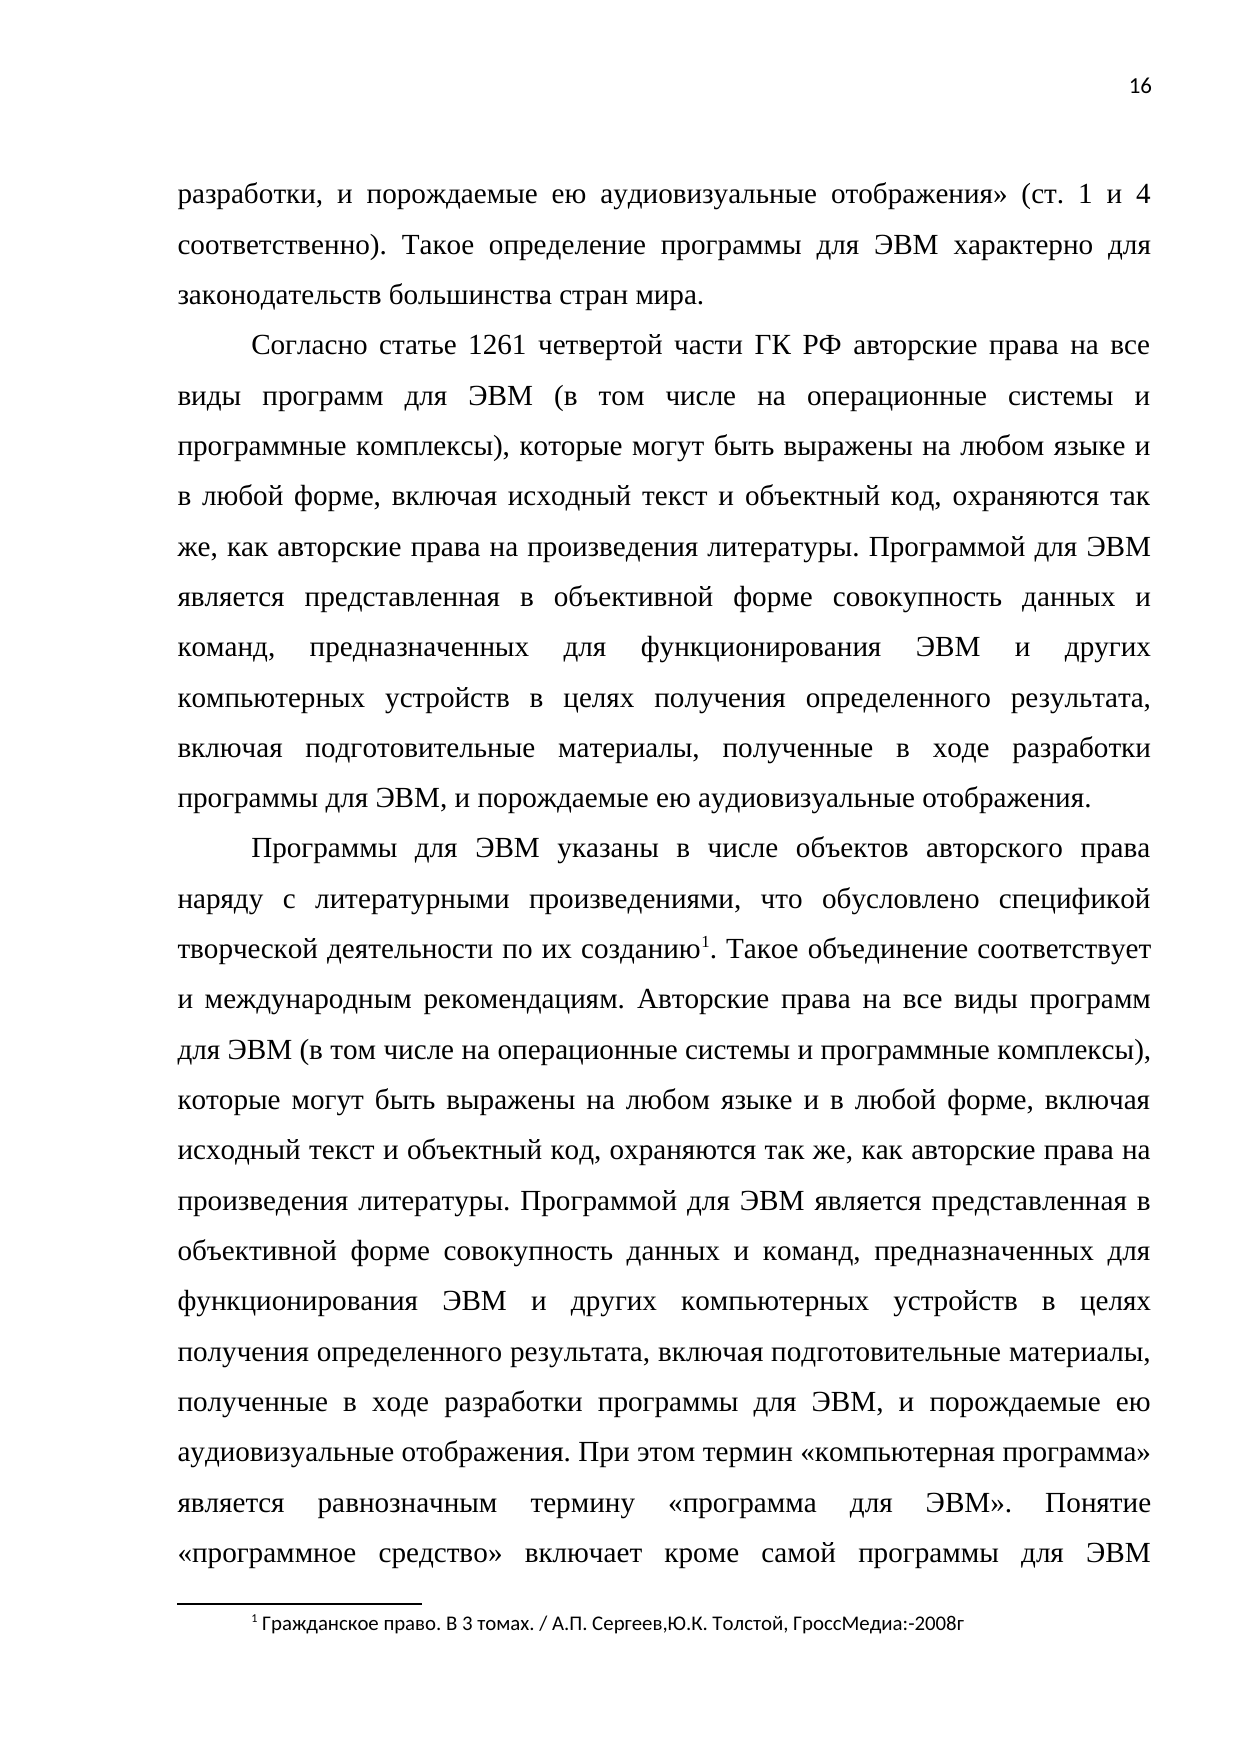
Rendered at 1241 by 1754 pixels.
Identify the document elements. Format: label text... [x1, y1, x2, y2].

list Согласно статье 1261 четвертой части ГК РФ авторские права на все виды программ для ЭВМ (в том числе на операционные системы и программные комплексы), которые могут быть выражены на любом языке и в любой форме, включая исходный текст и объектный код, охраняются так же, как авторские права на произведения литературы. Программой для ЭВМ является представленная в объективной форме совокупность данных и команд, предназначенных для функционирования ЭВМ и других компьютерных устройств в целях получения определенного результата, включая подготовительные материалы, полученные в ходе разработки программы для ЭВМ, и порождаемые ею аудиовизуальные отображения. [177, 327, 1152, 814]
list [177, 177, 1152, 311]
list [177, 831, 1152, 1568]
